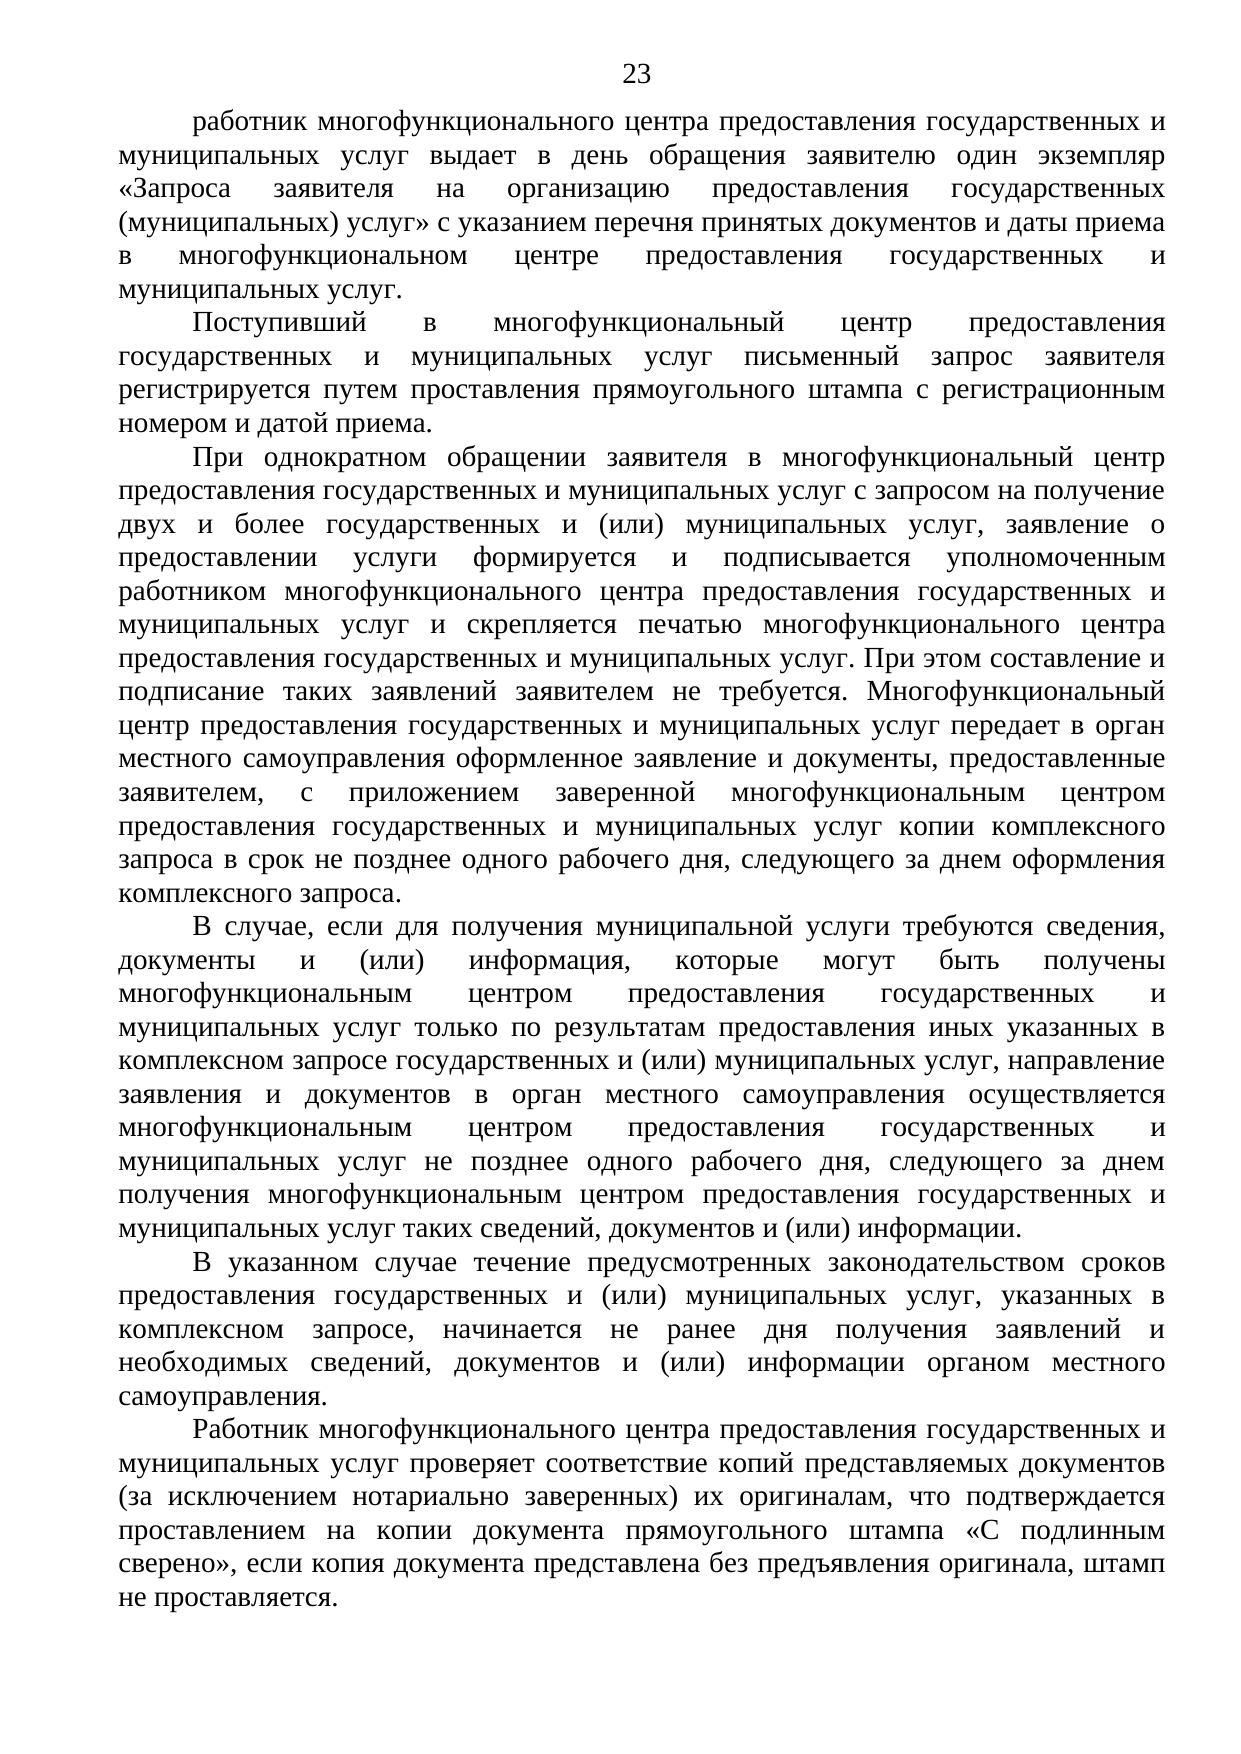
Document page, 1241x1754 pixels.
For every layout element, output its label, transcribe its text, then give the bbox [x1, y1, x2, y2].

text работник многофункционального центра предоставления государственных и муниципальных услуг выдает в день обращения заявителю один экземпляр «Запроса заявителя на организацию предоставления государственных (муниципальных) услуг» с указанием перечня принятых документов и даты приема в многофункциональном центре предоставления государственных и муниципальных услуг. [118, 103, 1166, 304]
text При однократном обращении заявителя в многофункциональный центр предоставления государственных и муниципальных услуг с запросом на получение двух и более государственных и (или) муниципальных услуг, заявление о предоставлении услуги формируется и подписывается уполномоченным работником многофункционального центра предоставления государственных и муниципальных услуг и скрепляется печатью многофункционального центра предоставления государственных и муниципальных услуг. При этом составление и подписание таких заявлений заявителем не требуется. Многофункциональный центр предоставления государственных и муниципальных услуг передает в орган местного самоуправления оформленное заявление и документы, предоставленные заявителем, с приложением заверенной многофункциональным центром предоставления государственных и муниципальных услуг копии комплексного запроса в срок не позднее одного рабочего дня, следующего за днем оформления комплексного запроса. [118, 439, 1166, 908]
text В случае, если для получения муниципальной услуги требуются сведения, документы и (или) информация, которые могут быть получены многофункциональным центром предоставления государственных и муниципальных услуг только по результатам предоставления иных указанных в комплексном запросе государственных и (или) муниципальных услуг, направление заявления и документов в орган местного самоуправления осуществляется многофункциональным центром предоставления государственных и муниципальных услуг не позднее одного рабочего дня, следующего за днем получения многофункциональным центром предоставления государственных и муниципальных услуг таких сведений, документов и (или) информации. [118, 908, 1166, 1244]
text В указанном случае течение предусмотренных законодательством сроков предоставления государственных и (или) муниципальных услуг, указанных в комплексном запросе, начинается не ранее дня получения заявлений и необходимых сведений, документов и (или) информации органом местного самоуправления. [118, 1244, 1166, 1411]
text Работник многофункционального центра предоставления государственных и муниципальных услуг проверяет соответствие копий представляемых документов (за исключением нотариально заверенных) их оригиналам, что подтверждается проставлением на копии документа прямоугольного штампа «С подлинным сверено», если копия документа представлена без предъявления оригинала, штамп не проставляется. [118, 1411, 1166, 1613]
text Поступивший в многофункциональный центр предоставления государственных и муниципальных услуг письменный запрос заявителя регистрируется путем проставления прямоугольного штампа с регистрационным номером и датой приема. [118, 304, 1166, 439]
